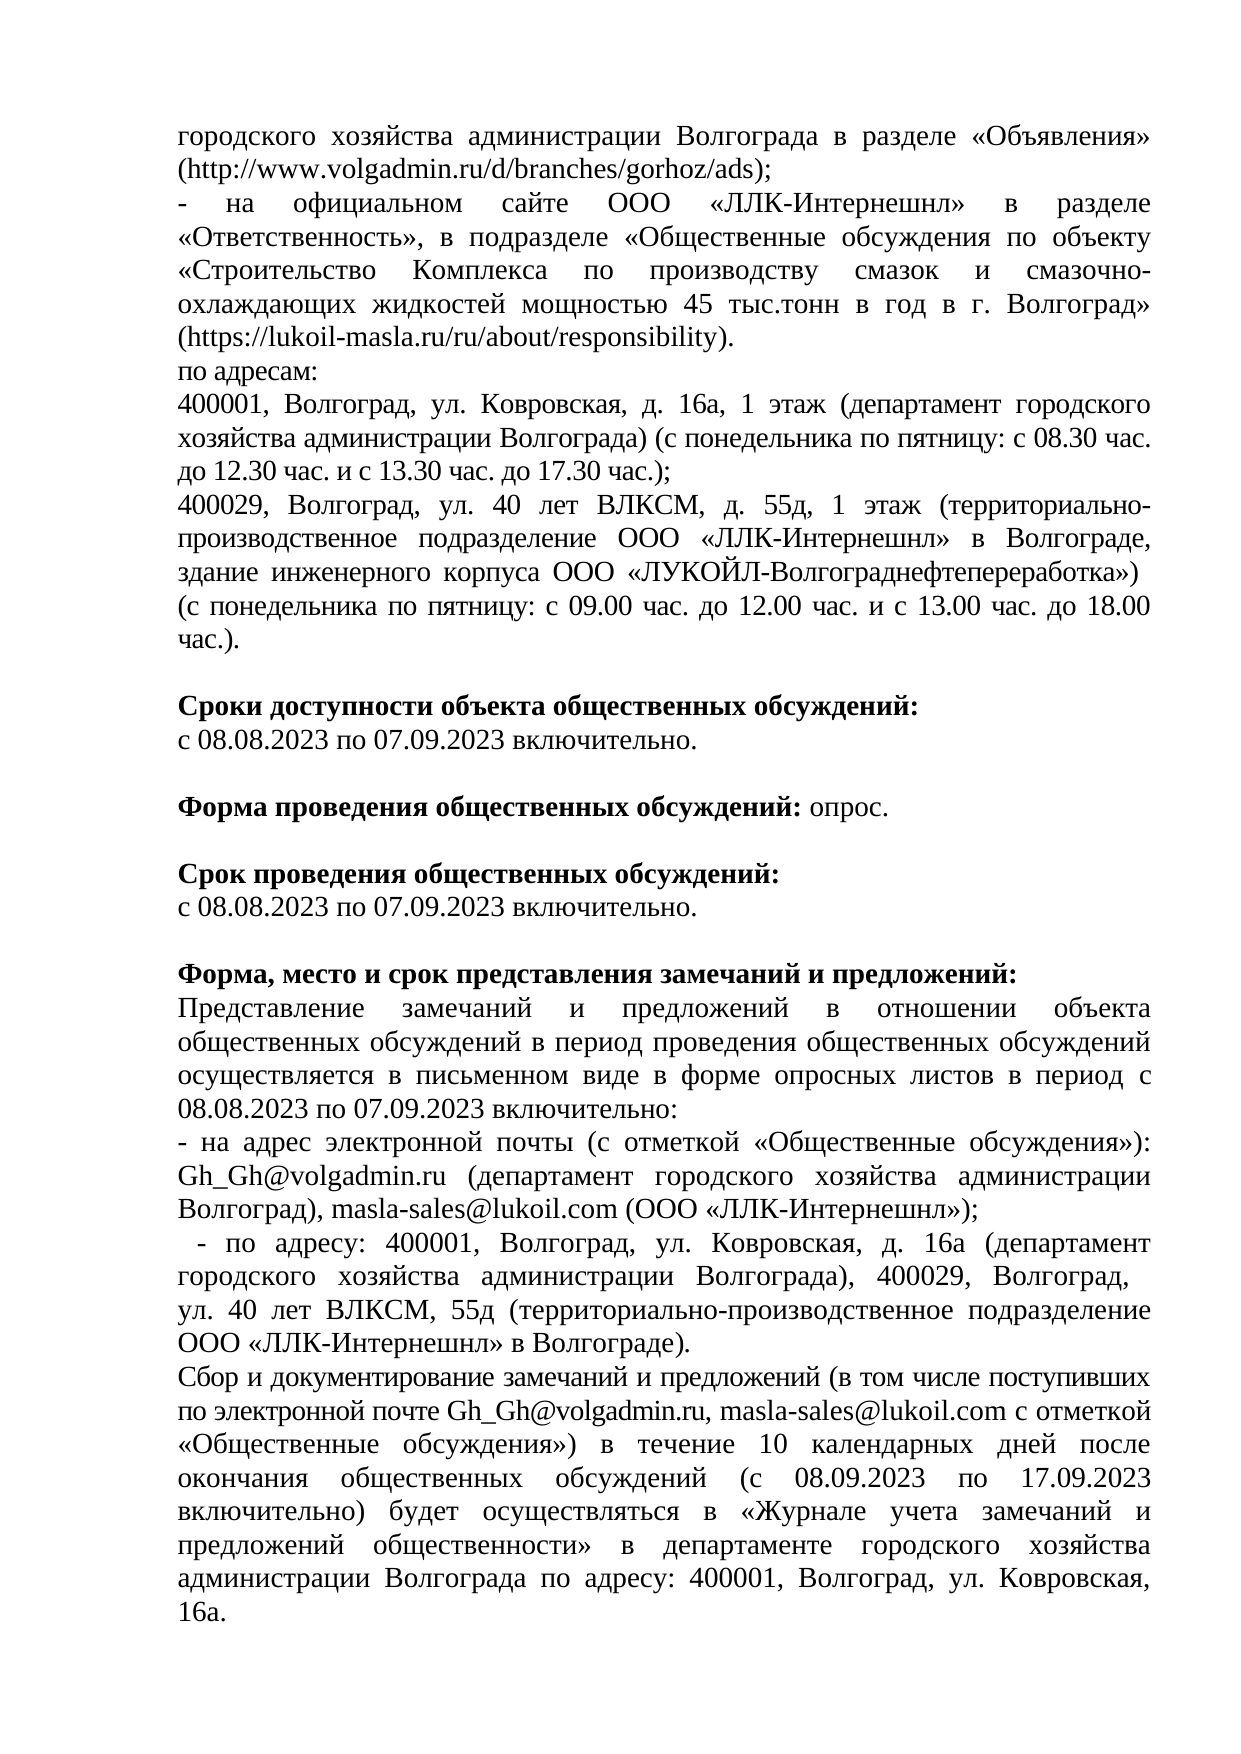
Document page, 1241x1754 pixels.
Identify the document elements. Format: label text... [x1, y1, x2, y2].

text по адресам: [177, 353, 1152, 386]
text Форма, место и срок представления замечаний и предложений: [177, 957, 1152, 990]
text Форма проведения общественных обсуждений: опрос. [177, 789, 1152, 822]
text - по адресу: 400001, Волгоград, ул. Ковровская, д. 16а (департамент городского хозяйства администрации Волгограда), 400029, Волгоград, ул. 40 лет ВЛКСМ, 55д (территориально-производственное подразделение ООО «ЛЛК-Интернешнл» в Волгограде). [177, 1225, 1152, 1359]
text 400001, Волгоград, ул. Ковровская, д. 16а, 1 этаж (департамент городского хозяйства администрации Волгограда) (с понедельника по пятницу: с 08.30 час. до 12.30 час. и с 13.30 час. до 17.30 час.); [177, 386, 1152, 487]
text с 08.08.2023 по 07.09.2023 включительно. [177, 722, 1152, 755]
text - на официальном сайте ООО «ЛЛК-Интернешнл» в разделе «Ответственность», в подразделе «Общественные обсуждения по объекту «Строительство Комплекса по производству смазок и смазочно-охлаждающих жидкостей мощностью 45 тыс.тонн в год в г. Волгоград» (https://lukoil-masla.ru/ru/about/responsibility). [177, 185, 1152, 353]
text 400029, Волгоград, ул. 40 лет ВЛКСМ, д. 55д, 1 этаж (территориально-производственное подразделение ООО «ЛЛК-Интернешнл» в Волгограде, здание инженерного корпуса ООО «ЛУКОЙЛ-Волгограднефтепереработка») (с понедельника по пятницу: с 09.00 час. до 12.00 час. и с 13.00 час. до 18.00 час.). [177, 487, 1152, 655]
text с 08.08.2023 по 07.09.2023 включительно. [177, 889, 1152, 923]
text - на адрес электронной почты (с отметкой «Общественные обсуждения»): Gh_Gh@volgadmin.ru (департамент городского хозяйства администрации Волгоград), masla-sales@lukoil.com (ООО «ЛЛК-Интернешнл»); [177, 1124, 1152, 1225]
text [177, 118, 1152, 185]
text Сбор и документирование замечаний и предложений (в том числе поступивших по электронной почте Gh_Gh@volgadmin.ru, masla-sales@lukoil.com с отметкой «Общественные обсуждения») в течение 10 календарных дней после окончания общественных обсуждений (с 08.09.2023 по 17.09.2023 включительно) будет осуществляться в «Журнале учета замечаний и предложений общественности» в департаменте городского хозяйства администрации Волгограда по адресу: 400001, Волгоград, ул. Ковровская, 16а. [177, 1359, 1152, 1627]
text Сроки доступности объекта общественных обсуждений: [177, 688, 1152, 722]
text Представление замечаний и предложений в отношении объекта общественных обсуждений в период проведения общественных обсуждений осуществляется в письменном виде в форме опросных листов в период с 08.08.2023 по 07.09.2023 включительно: [177, 990, 1152, 1124]
text Срок проведения общественных обсуждений: [177, 856, 1152, 889]
